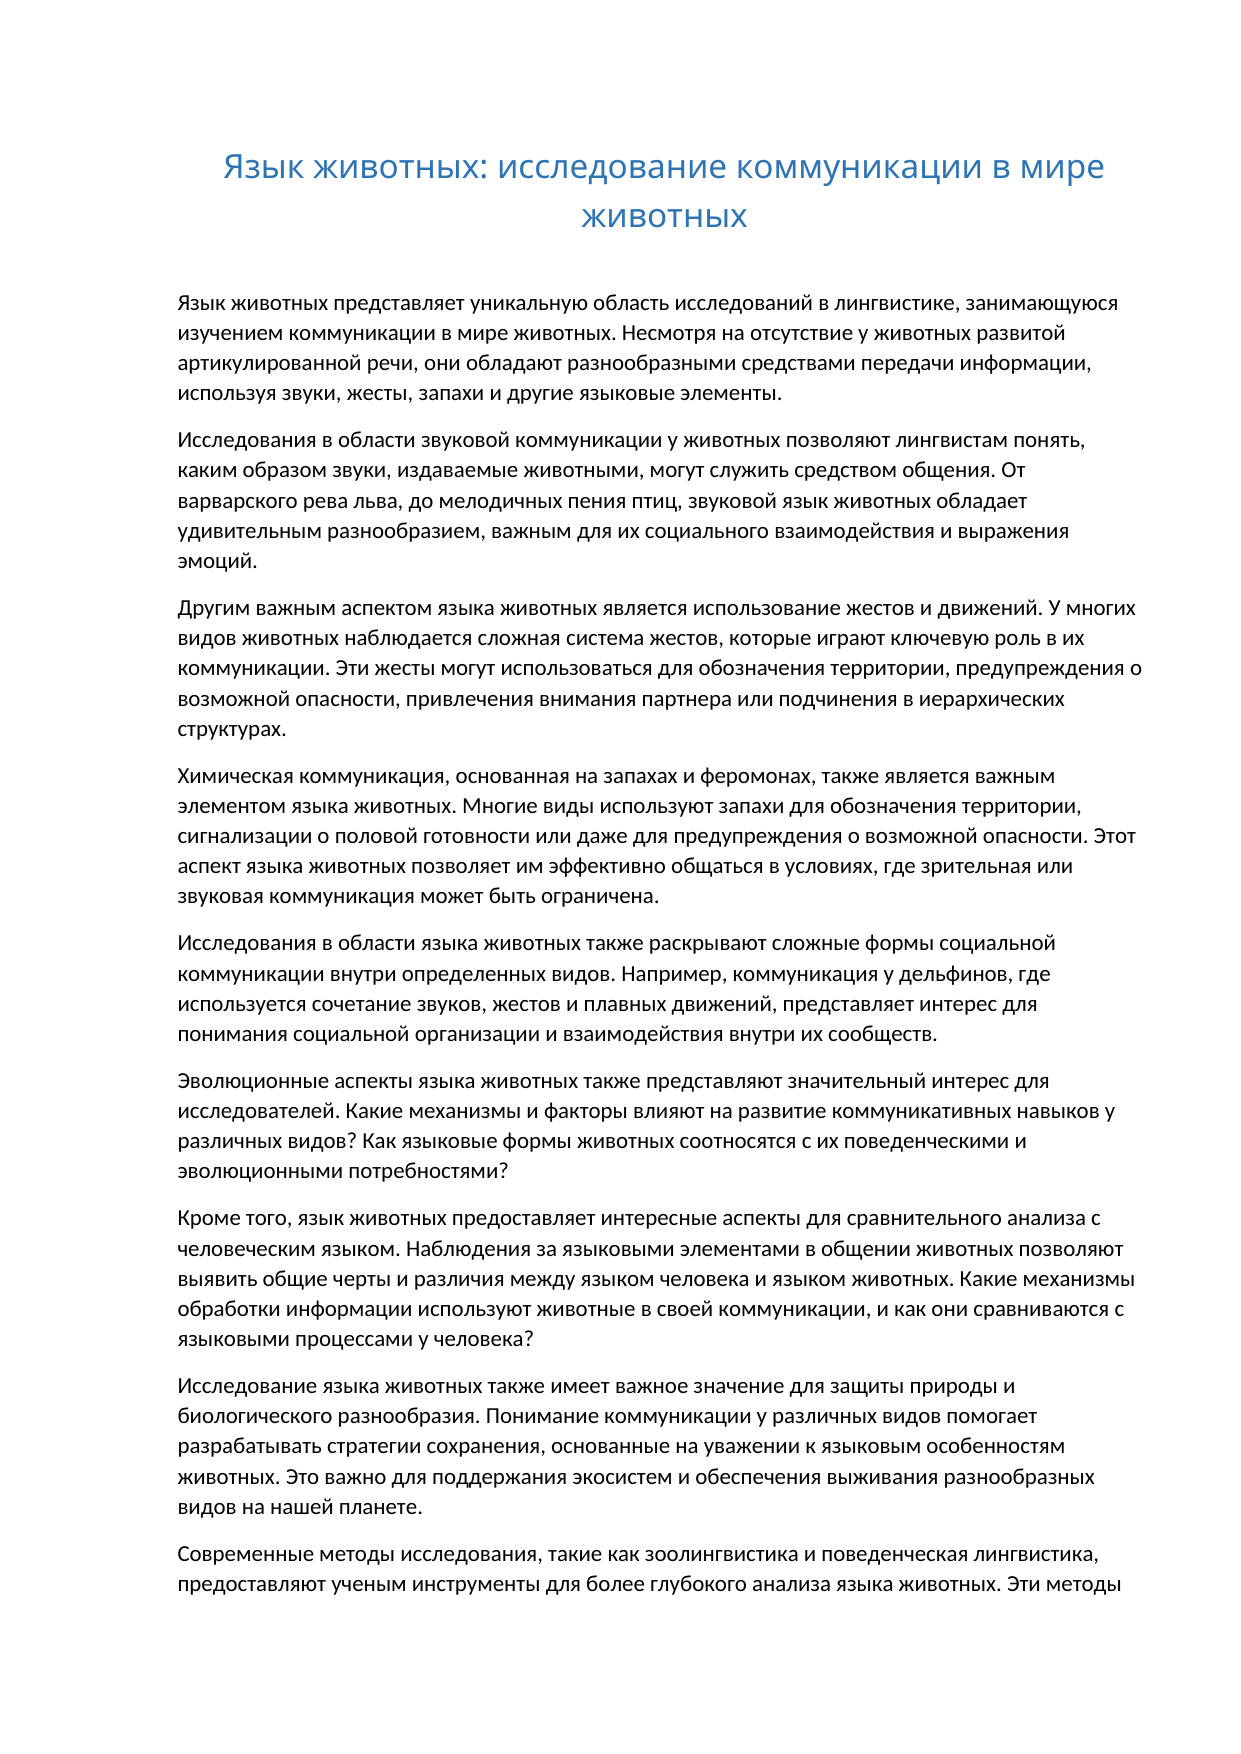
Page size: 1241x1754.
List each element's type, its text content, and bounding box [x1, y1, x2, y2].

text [177, 1539, 1152, 1597]
text Исследования в области звуковой коммуникации у животных позволяют лингвистам понять, каким образом звуки, издаваемые животными, могут служить средством общения. От варварского рева льва, до мелодичных пения птиц, звуковой язык животных обладает удивительным разнообразием, важным для их социального взаимодействия и выражения эмоций. [177, 425, 1152, 574]
text Кроме того, язык животных предоставляет интересные аспекты для сравнительного анализа с человеческим языком. Наблюдения за языковыми элементами в общении животных позволяют выявить общие черты и различия между языком человека и языком животных. Какие механизмы обработки информации используют животные в своей коммуникации, и как они сравниваются с языковыми процессами у человека? [177, 1203, 1152, 1352]
text Эволюционные аспекты языка животных также представляют значительный интерес для исследователей. Какие механизмы и факторы влияют на развитие коммуникативных навыков у различных видов? Как языковые формы животных соотносятся с их поведенческими и эволюционными потребностями? [177, 1066, 1152, 1185]
text Язык животных представляет уникальную область исследований в лингвистике, занимающуюся изучением коммуникации в мире животных. Несмотря на отсутствие у животных развитой артикулированной речи, они обладают разнообразными средствами передачи информации, используя звуки, жесты, запахи и другие языковые элементы. [177, 288, 1152, 407]
text Химическая коммуникация, основанная на запахах и феромонах, также является важным элементом языка животных. Многие виды используют запахи для обозначения территории, сигнализации о половой готовности или даже для предупреждения о возможной опасности. Этот аспект языка животных позволяет им эффективно общаться в условиях, где зрительная или звуковая коммуникация может быть ограничена. [177, 761, 1152, 910]
text Исследования в области языка животных также раскрывают сложные формы социальной коммуникации внутри определенных видов. Например, коммуникация у дельфинов, где используется сочетание звуков, жестов и плавных движений, представляет интерес для понимания социальной организации и взаимодействия внутри их сообществ. [177, 928, 1152, 1047]
subtitle Язык животных: исследование коммуникации в мире животных [177, 143, 1152, 237]
text Другим важным аспектом языка животных является использование жестов и движений. У многих видов животных наблюдается сложная система жестов, которые играют ключевую роль в их коммуникации. Эти жесты могут использоваться для обозначения территории, предупреждения о возможной опасности, привлечения внимания партнера или подчинения в иерархических структурах. [177, 593, 1152, 742]
text Исследование языка животных также имеет важное значение для защиты природы и биологического разнообразия. Понимание коммуникации у различных видов помогает разрабатывать стратегии сохранения, основанные на уважении к языковым особенностям животных. Это важно для поддержания экосистем и обеспечения выживания разнообразных видов на нашей планете. [177, 1371, 1152, 1520]
